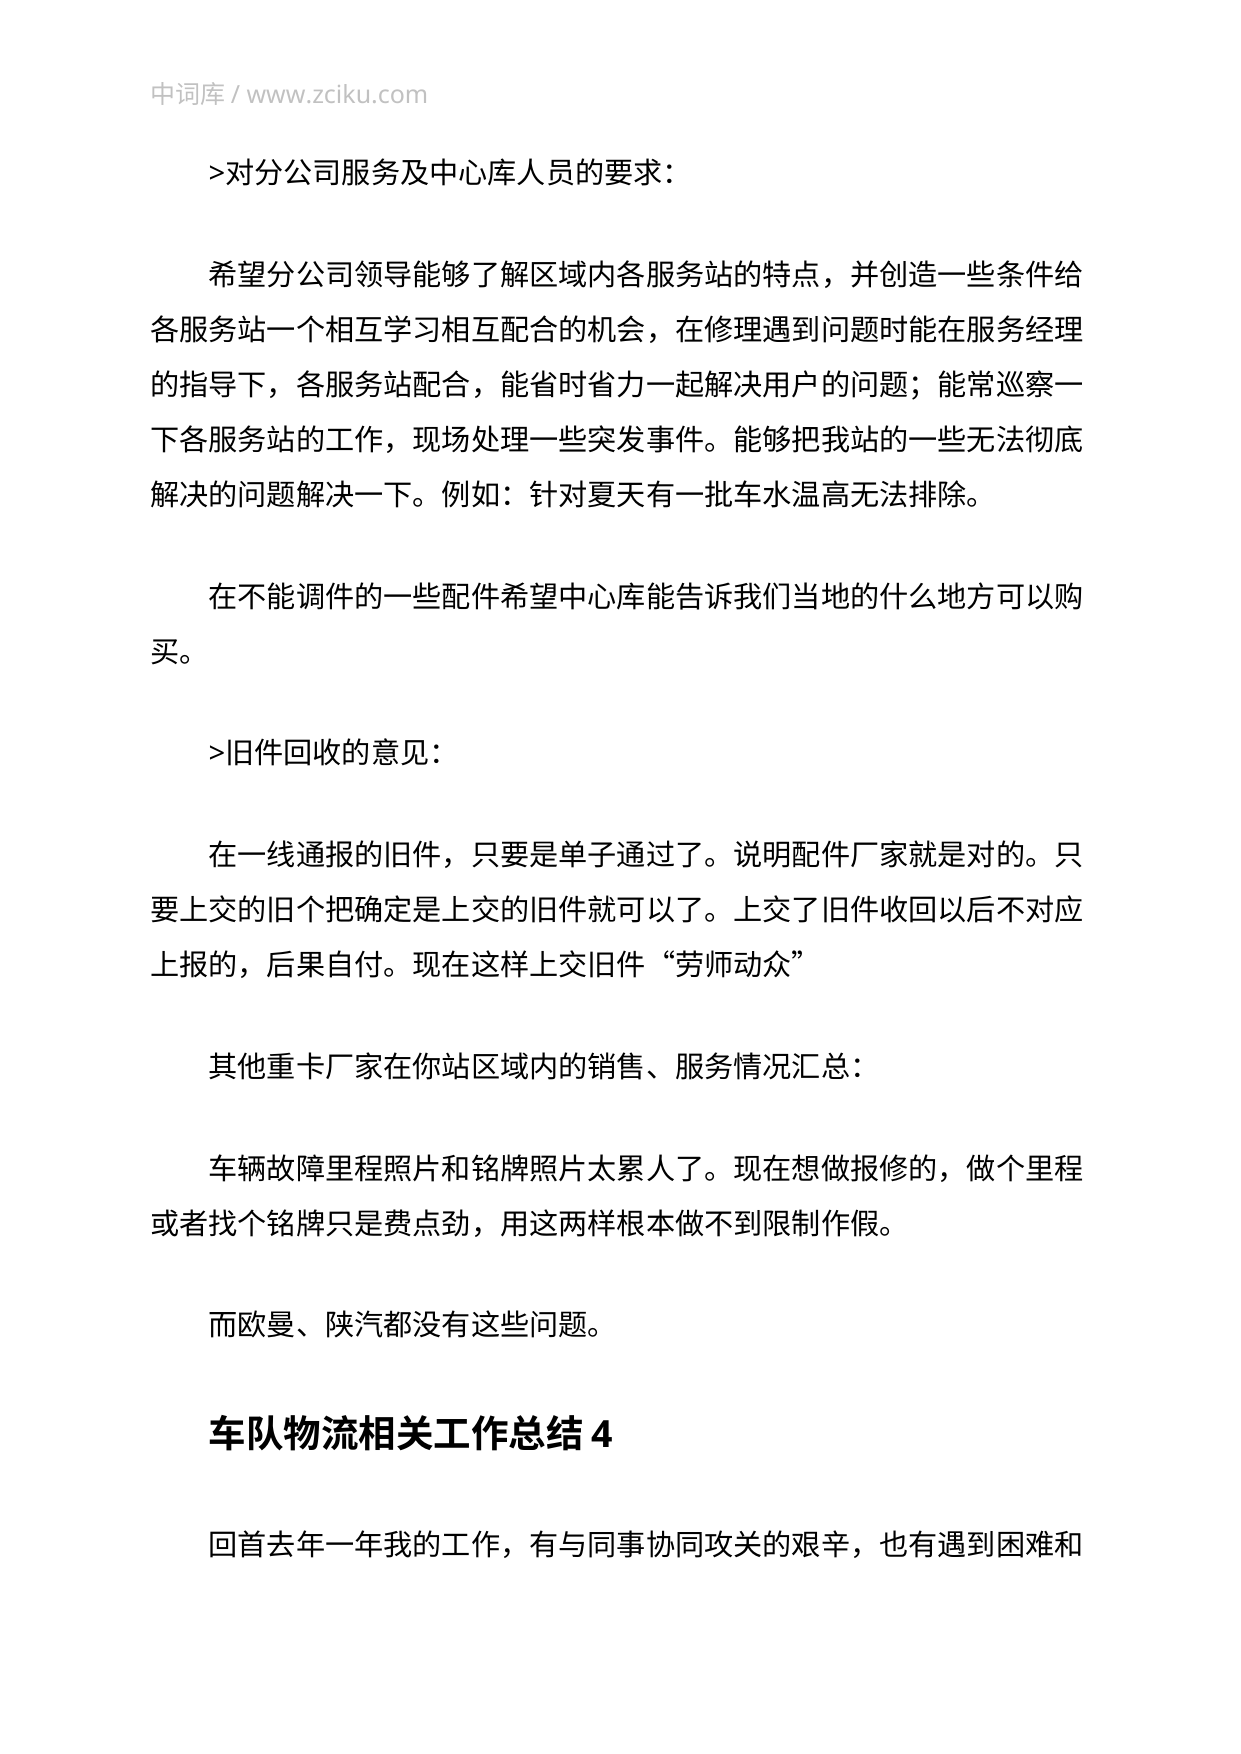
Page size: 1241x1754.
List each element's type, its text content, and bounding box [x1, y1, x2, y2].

text >对分公司服务及中心库人员的要求： [150, 150, 1090, 192]
text 车辆故障里程照片和铭牌照片太累人了。现在想做报修的，做个里程或者找个铭牌只是费点劲，用这两样根本做不到限制作假。 [150, 1145, 1090, 1242]
text 在不能调件的一些配件希望中心库能告诉我们当地的什么地方可以购买。 [150, 573, 1090, 671]
text 在一线通报的旧件，只要是单子通过了。说明配件厂家就是对的。只要上交的旧个把确定是上交的旧件就可以了。上交了旧件收回以后不对应上报的，后果自付。现在这样上交旧件“劳师动众” [150, 832, 1090, 984]
text 而欧曼、陕汽都没有这些问题。 [150, 1302, 1090, 1344]
text 车队物流相关工作总结4 [150, 1404, 1090, 1458]
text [150, 1521, 1090, 1564]
text 希望分公司领导能够了解区域内各服务站的特点，并创造一些条件给各服务站一个相互学习相互配合的机会，在修理遇到问题时能在服务经理的指导下，各服务站配合，能省时省力一起解决用户的问题；能常巡察一下各服务站的工作，现场处理一些突发事件。能够把我站的一些无法彻底解决的问题解决一下。例如：针对夏天有一批车水温高无法排除。 [150, 252, 1090, 514]
text 其他重卡厂家在你站区域内的销售、服务情况汇总： [150, 1043, 1090, 1086]
text >旧件回收的意见： [150, 730, 1090, 772]
